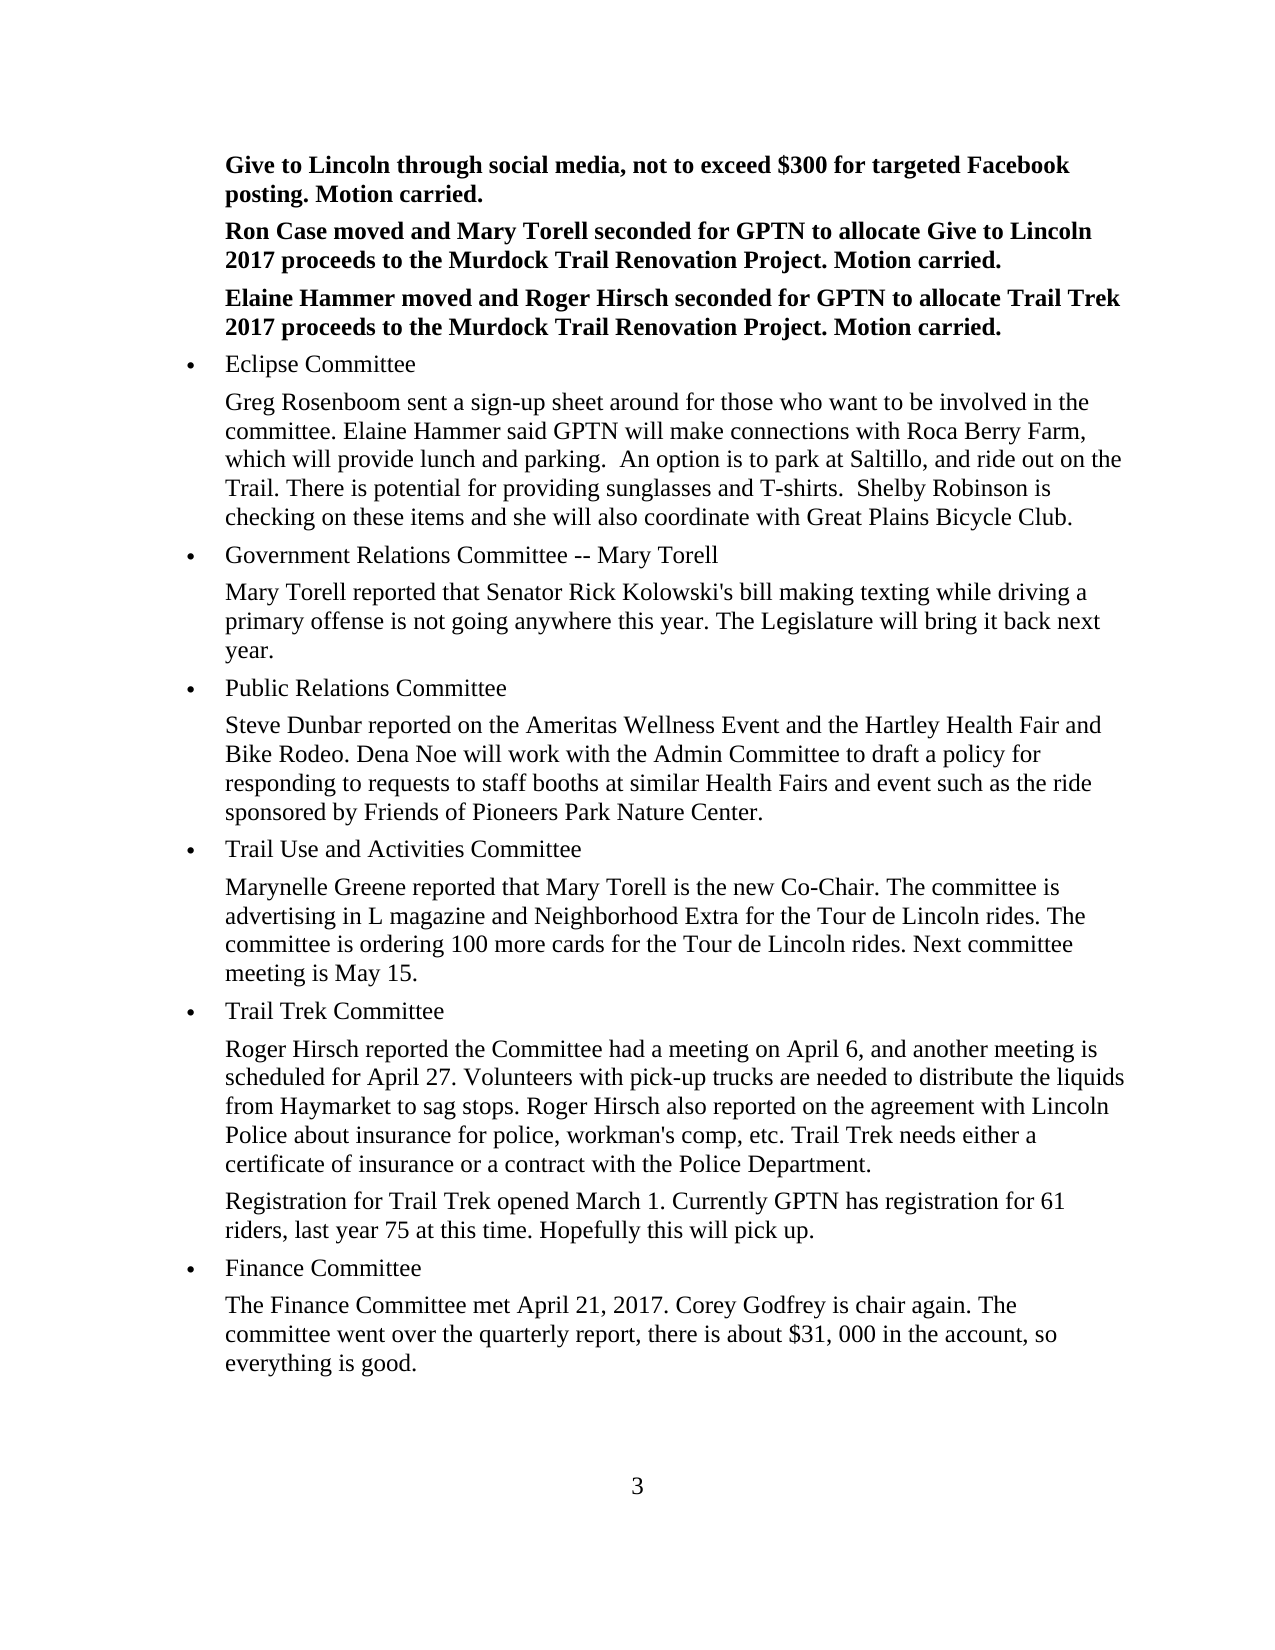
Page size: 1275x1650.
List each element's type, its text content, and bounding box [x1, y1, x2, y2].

text Elaine Hammer moved and Roger Hirsch seconded for GPTN to allocate Trail Trek 2017 proceeds to the Murdock Trail Renovation Project. Motion carried. [225, 283, 1125, 340]
text Marynelle Greene reported that Mary Torell is the new Co-Chair. The committee is advertising in L magazine and Neighborhood Extra for the Tour de Lincoln rides. The committee is ordering 100 more cards for the Tour de Lincoln rides. Next committee meeting is May 15. [225, 872, 1125, 987]
list Eclipse Committee [187, 349, 1125, 378]
text The Finance Committee met April 21, 2017. Corey Godfrey is chair again. The committee went over the quarterly report, there is about $31, 000 in the account, so everything is good. [225, 1291, 1125, 1377]
text Steve Dunbar reported on the Ameritas Wellness Event and the Hartley Health Fair and Bike Rodeo. Dena Noe will work with the Admin Committee to draft a policy for responding to requests to staff booths at similar Health Fairs and event such as the ride sponsored by Friends of Pioneers Park Nature Center. [225, 710, 1125, 825]
list Public Relations Committee [187, 673, 1125, 701]
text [225, 150, 1125, 207]
list Trail Use and Activities Committee [187, 834, 1125, 863]
text Greg Rosenboom sent a sign-up sheet around for those who want to be involved in the committee. Elaine Hammer said GPTN will make connections with Roca Berry Farm, which will provide lunch and parking. An option is to park at Saltillo, and ride out on the Trail. There is potential for providing sunglasses and T-shirts. Shelby Robinson is checking on these items and she will also coordinate with Great Plains Bicycle Club. [225, 387, 1125, 531]
text Ron Case moved and Mary Torell seconded for GPTN to allocate Give to Lincoln 2017 proceeds to the Murdock Trail Renovation Project. Motion carried. [225, 216, 1125, 274]
text Registration for Trail Trek opened March 1. Currently GPTN has registration for 61 riders, last year 75 at this time. Hopefully this will pick up. [225, 1186, 1125, 1244]
list Finance Committee [187, 1253, 1125, 1282]
text Mary Torell reported that Senator Rick Kolowski's bill making texting while driving a primary offense is not going anywhere this year. The Legislature will bring it back next year. [225, 577, 1125, 664]
text Roger Hirsch reported the Committee had a meeting on April 6, and another meeting is scheduled for April 27. Volunteers with pick-up trucks are needed to distribute the liquids from Haymarket to sag stops. Roger Hirsch also reported on the agreement with Lincoln Police about insurance for police, workman's comp, etc. Trail Trek needs either a certificate of insurance or a contract with the Police Department. [225, 1034, 1125, 1177]
list Trail Trek Committee [187, 996, 1125, 1025]
list Government Relations Committee -- Mary Torell [187, 540, 1125, 568]
